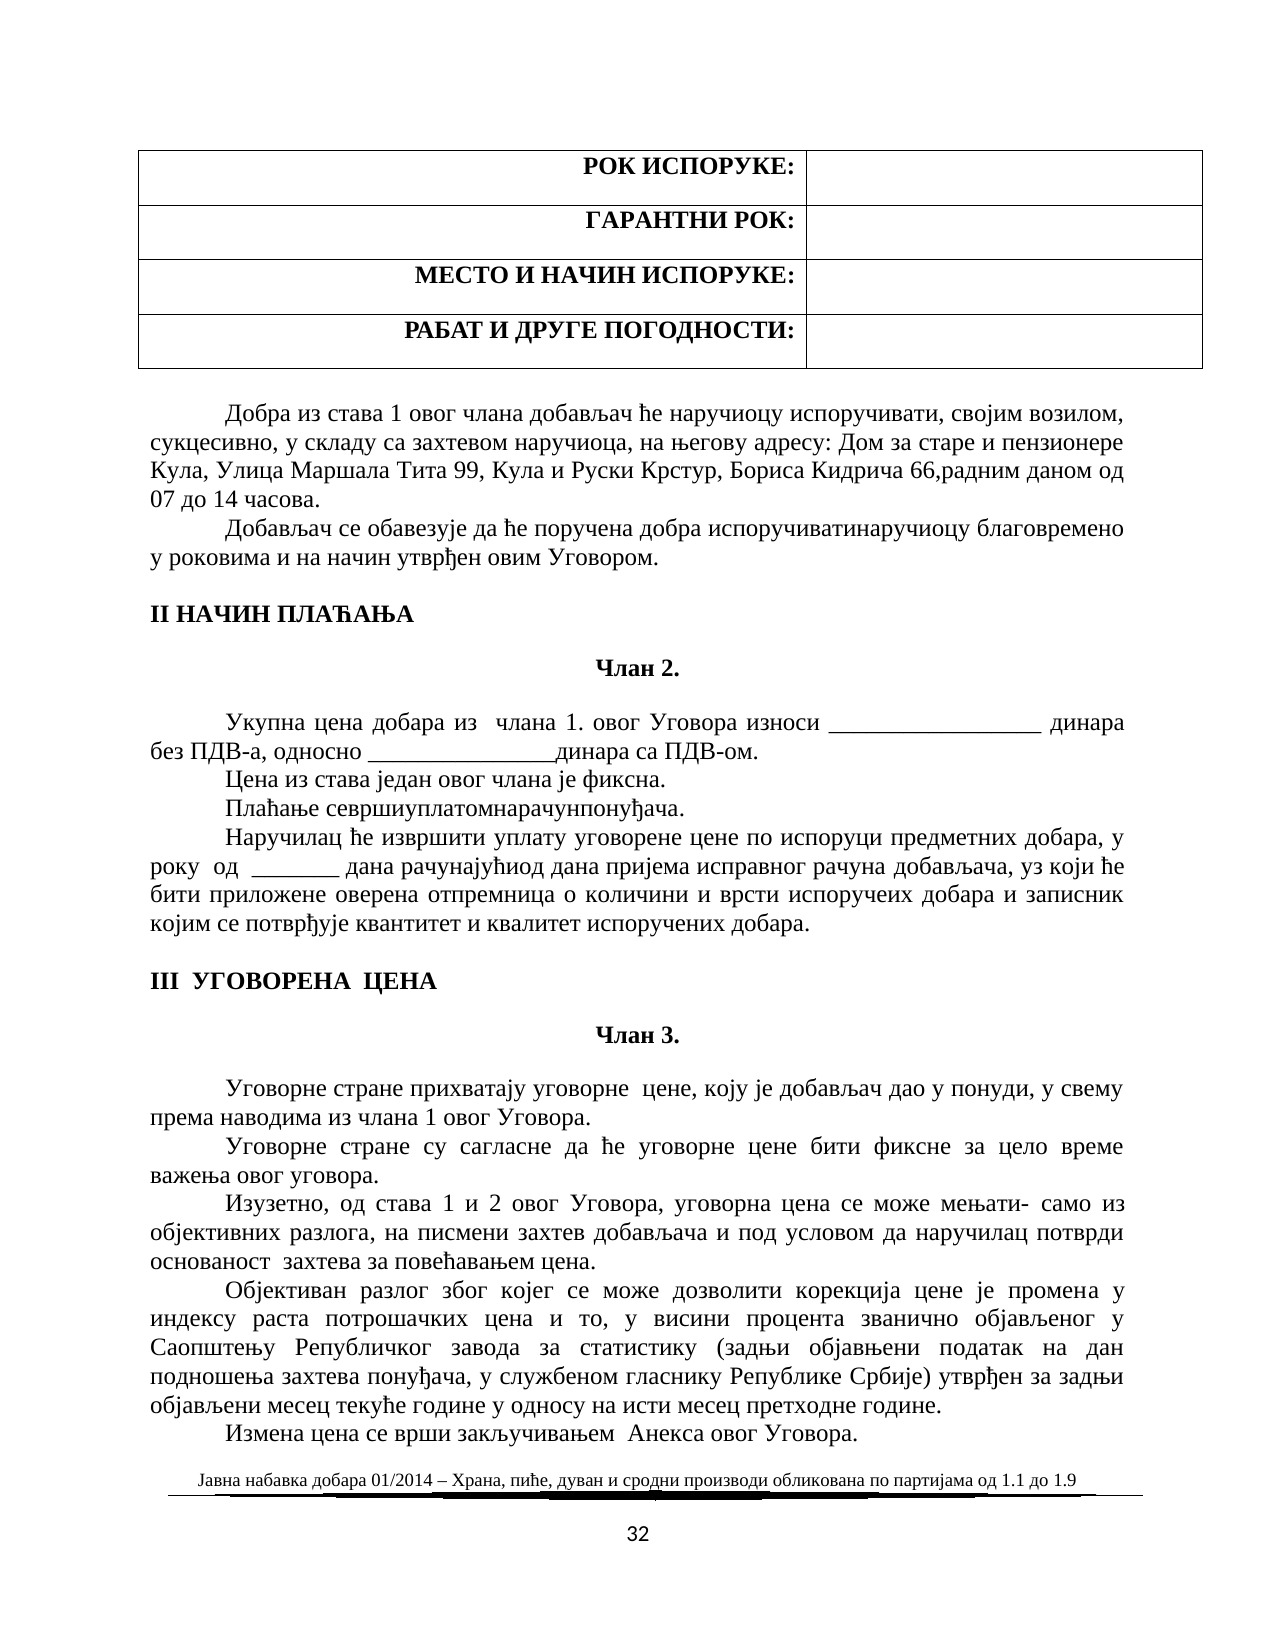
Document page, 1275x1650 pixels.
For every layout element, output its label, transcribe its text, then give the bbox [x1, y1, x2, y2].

table_cell МЕСТО И НАЧИН ИСПОРУКЕ: [139, 260, 806, 314]
text Добра из става 1 овог члана добављач ће наручиоцу испоручивати, својим возилом, сукцесивно, у складу са захтевом наручиоца, на његову адресу: Дом за старе и пензионере Кула, Улица Маршала Тита 99, Кула и Руски Крстур, Бориса Кидрича 66,радним даном од 07 до 14 часова. [150, 398, 1125, 513]
table_cell [807, 315, 1202, 368]
table_cell [807, 151, 1202, 204]
text Цена из става један овог члана је фиксна. [150, 764, 1125, 793]
text II НАЧИН ПЛАЋАЊА [150, 599, 1125, 628]
text Изузетно, од става 1 и 2 овог Уговора, уговорна цена се може мењати- само из објективних разлога, на писмени захтев добављача и под условом да наручилац потврди основаност захтева за повећавањем цена. [150, 1188, 1125, 1275]
table_cell РАБАТ И ДРУГЕ ПОГОДНОСТИ: [139, 315, 806, 368]
text Добављач се обавезује да ће поручена добра испоручиватинаручиоцу благовремено у роковима и на начин утврђен овим Уговором. [150, 513, 1125, 571]
text Измена цена се врши закључивањем Анекса овог Уговора. [150, 1418, 1125, 1447]
text Члан 3. [150, 1020, 1125, 1048]
text Наручилац ће извршити уплату уговорене цене по испоруци предметних добара, у року од _______ дана рачунајућиод дана пријема исправног рачуна добављача, уз који ће бити приложене оверена отпремница о количини и врсти испоручеих добара и записник којим се потврђује квантитет и квалитет испоручених добара. [150, 822, 1125, 937]
text Објективан разлог због којег се може дозволити корекција цене је промена у индексу раста потрошачких цена и то, у висини процента званично објављеног у Саопштењу Републичког завода за статистику (задњи објавњени податак на дан подношења захтева понуђача, у службеном гласнику Републике Србије) утврђен за задњи објављени месец текуће године у односу на исти месец претходне године. [150, 1275, 1125, 1418]
text III УГОВОРЕНА ЦЕНА [150, 966, 1125, 994]
text Укупна цена добара из члана 1. овог Уговора износи _________________ динара без ПДВ-а, односно _______________динара са ПДВ-ом. [150, 707, 1125, 764]
table_cell [807, 206, 1202, 259]
table_cell РОК ИСПОРУКЕ: [139, 151, 806, 204]
table_cell [807, 260, 1202, 314]
text Уговорне стране прихватају уговорне цене, коју је добављач дао у понуди, у свему према наводима из члана 1 овог Уговора. [150, 1073, 1125, 1131]
text Плаћање севршиуплатомнарачунпонуђача. [150, 793, 1125, 822]
text Уговорне стране су сагласне да ће уговорне цене бити фиксне за цело време важења овог уговора. [150, 1131, 1125, 1188]
text Члан 2. [150, 653, 1125, 682]
table_cell ГАРАНТНИ РОК: [139, 206, 806, 259]
